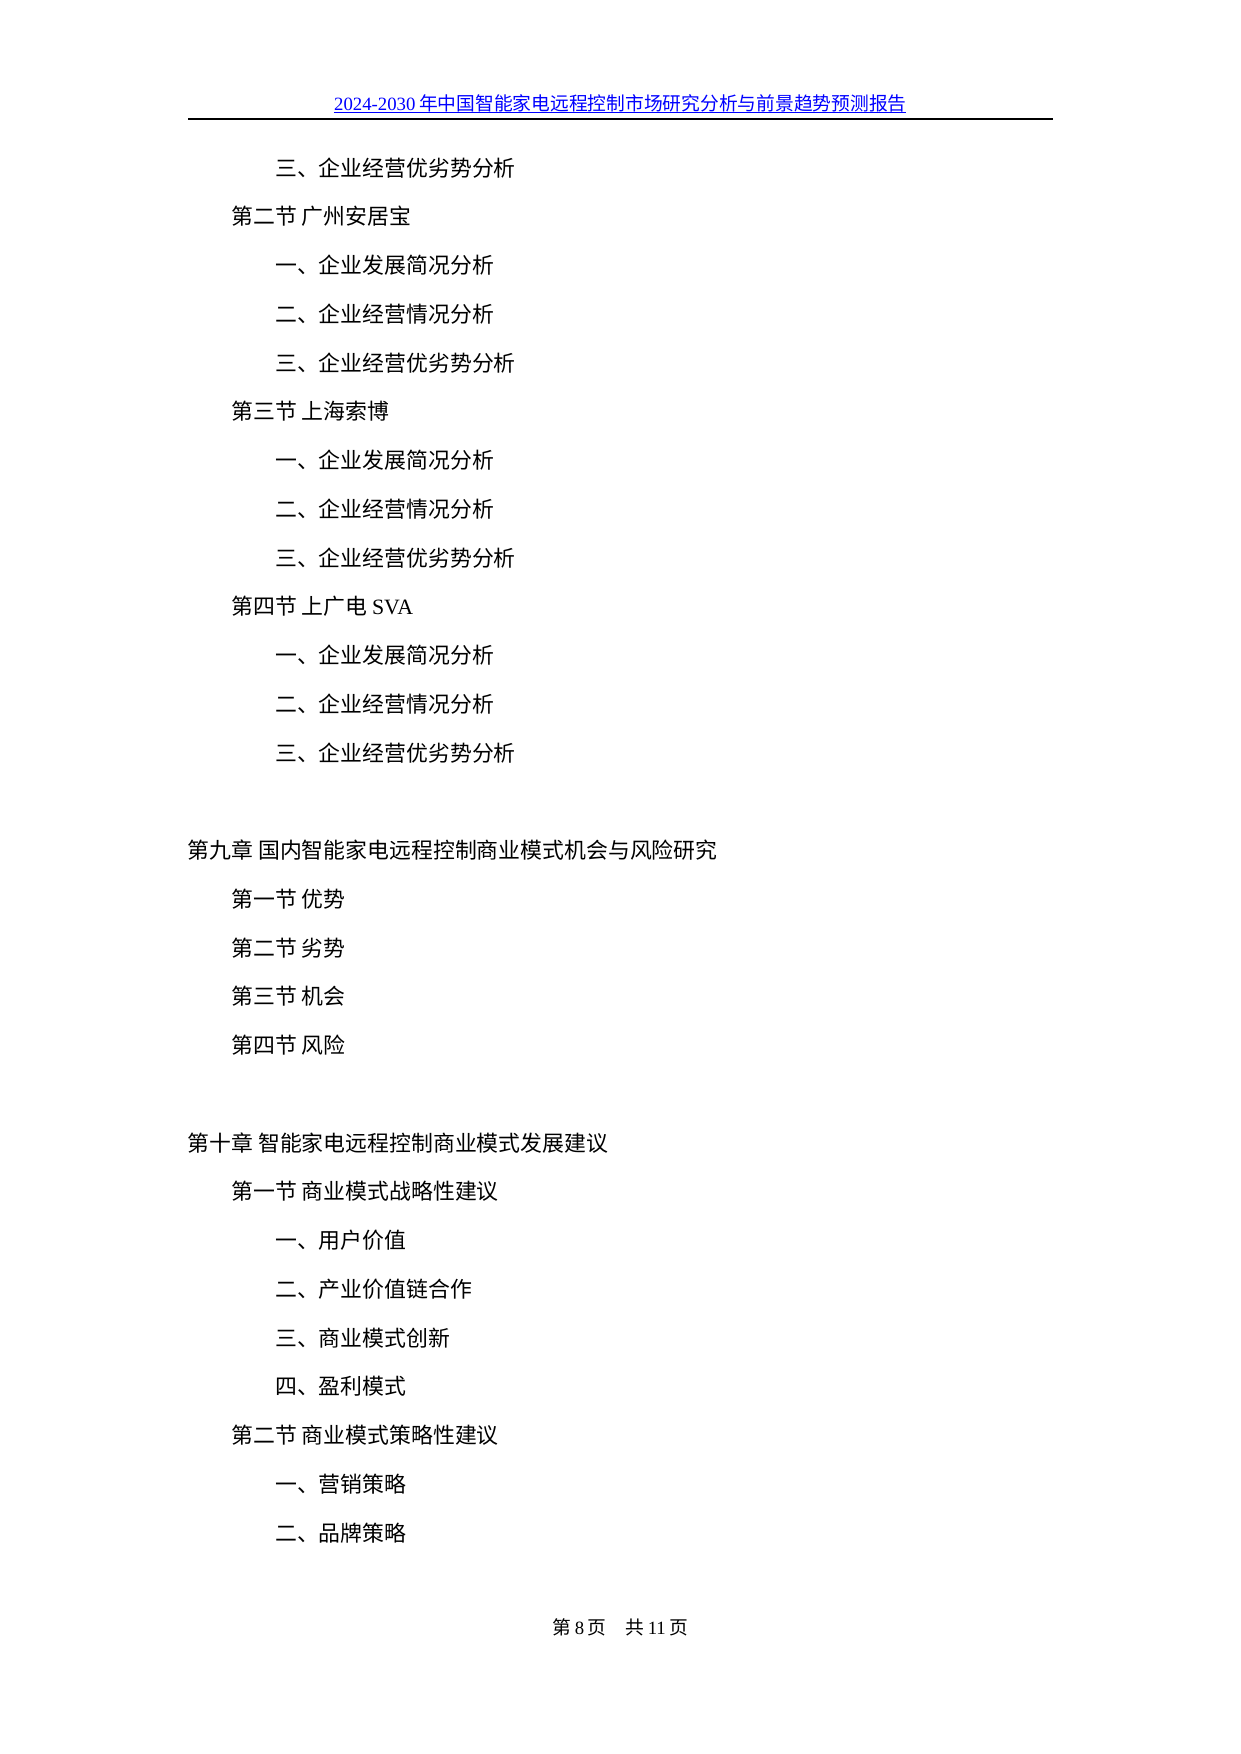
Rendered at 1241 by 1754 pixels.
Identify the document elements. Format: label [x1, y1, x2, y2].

text [187, 150, 1053, 1548]
